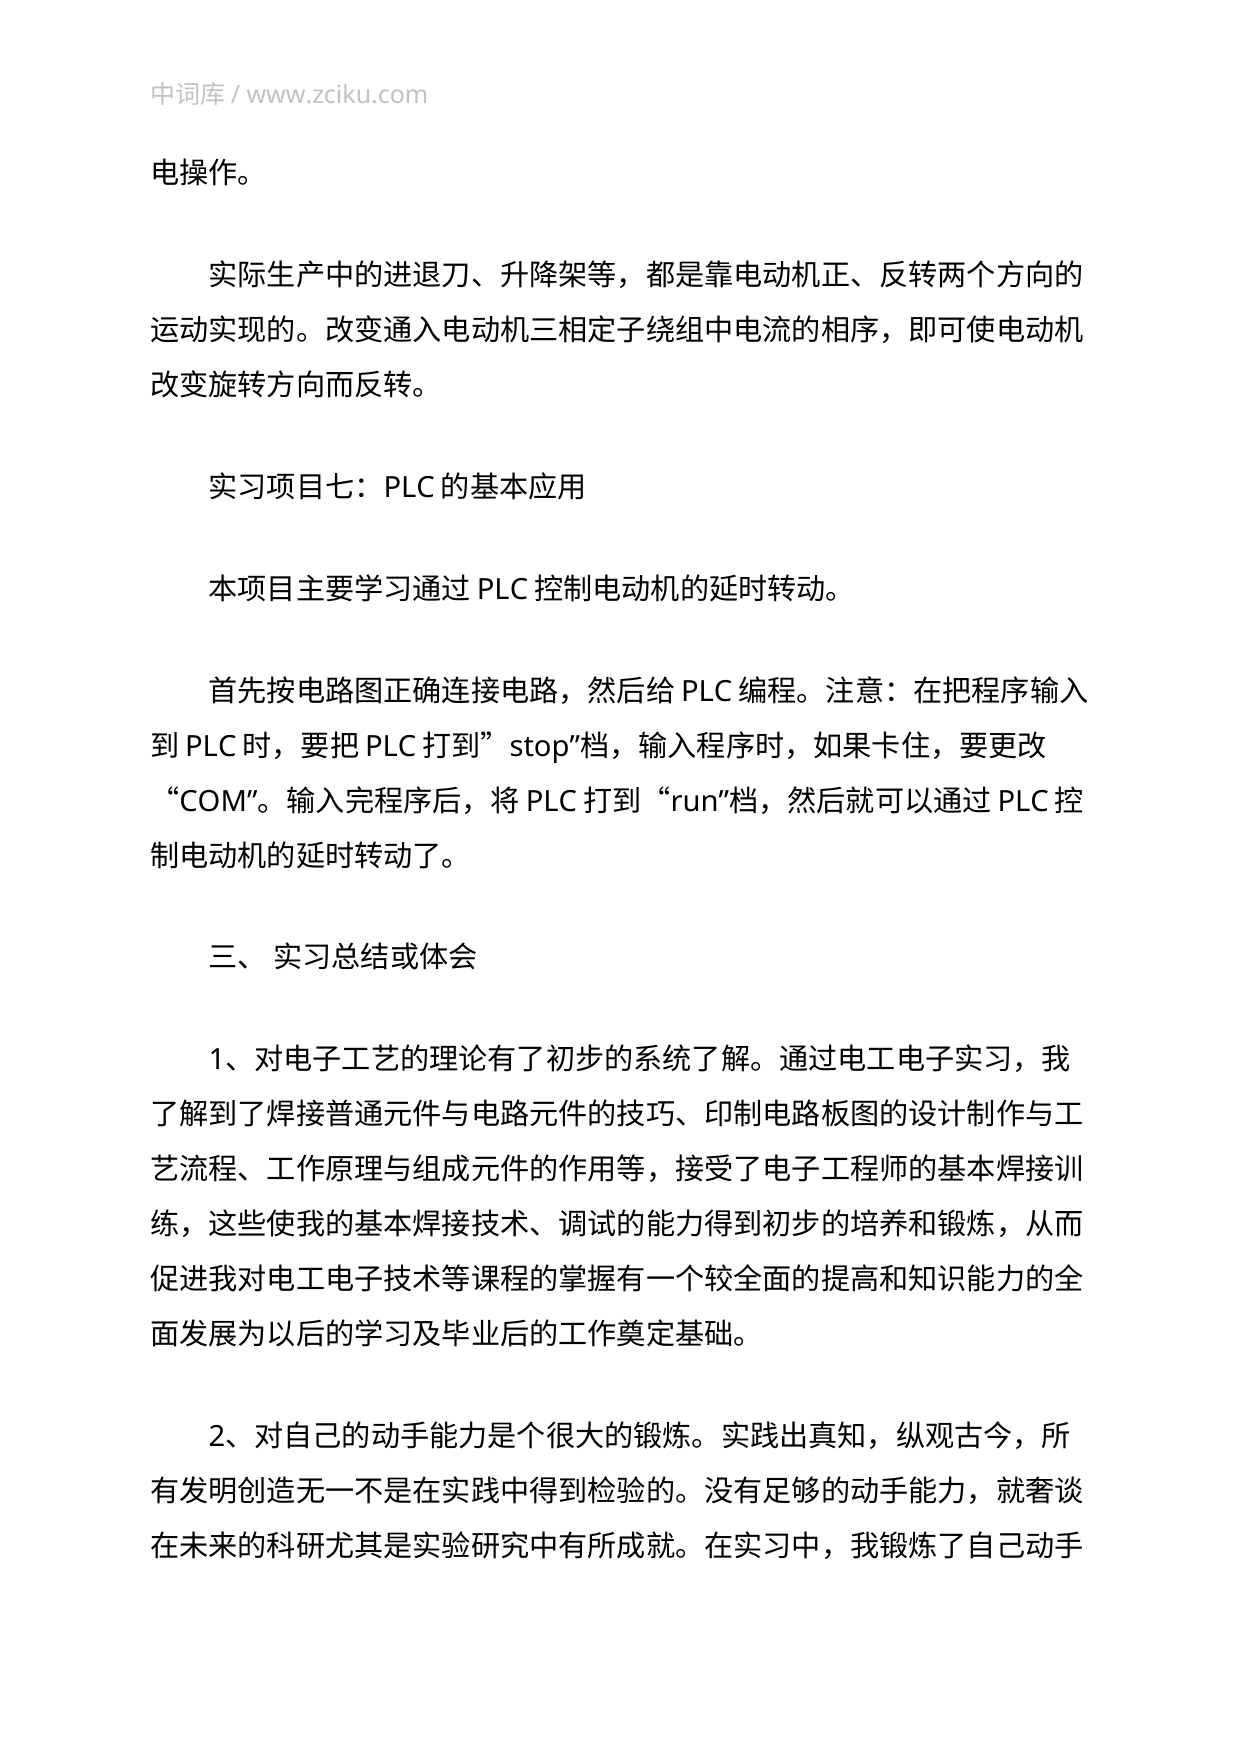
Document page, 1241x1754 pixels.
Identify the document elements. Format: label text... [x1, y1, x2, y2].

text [150, 1412, 1090, 1564]
text 实际生产中的进退刀、升降架等，都是靠电动机正、反转两个方向的运动实现的。改变通入电动机三相定子绕组中电流的相序，即可使电动机改变旋转方向而反转。 [150, 252, 1090, 404]
text 三、 实习总结或体会 [150, 934, 1090, 976]
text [150, 150, 1090, 192]
text 本项目主要学习通过PLC控制电动机的延时转动。 [150, 565, 1090, 608]
text 1、对电子工艺的理论有了初步的系统了解。通过电工电子实习，我了解到了焊接普通元件与电路元件的技巧、印制电路板图的设计制作与工艺流程、工作原理与组成元件的作用等，接受了电子工程师的基本焊接训练，这些使我的基本焊接技术、调试的能力得到初步的培养和锻炼，从而促进我对电工电子技术等课程的掌握有一个较全面的提高和知识能力的全面发展为以后的学习及毕业后的工作奠定基础。 [150, 1036, 1090, 1353]
text 实习项目七：PLC的基本应用 [150, 463, 1090, 506]
text 首先按电路图正确连接电路，然后给PLC编程。注意：在把程序输入到PLC时，要把PLC打到”stop”档，输入程序时，如果卡住，要更改“COM”。输入完程序后，将PLC打到“run”档，然后就可以通过PLC控制电动机的延时转动了。 [150, 667, 1090, 874]
